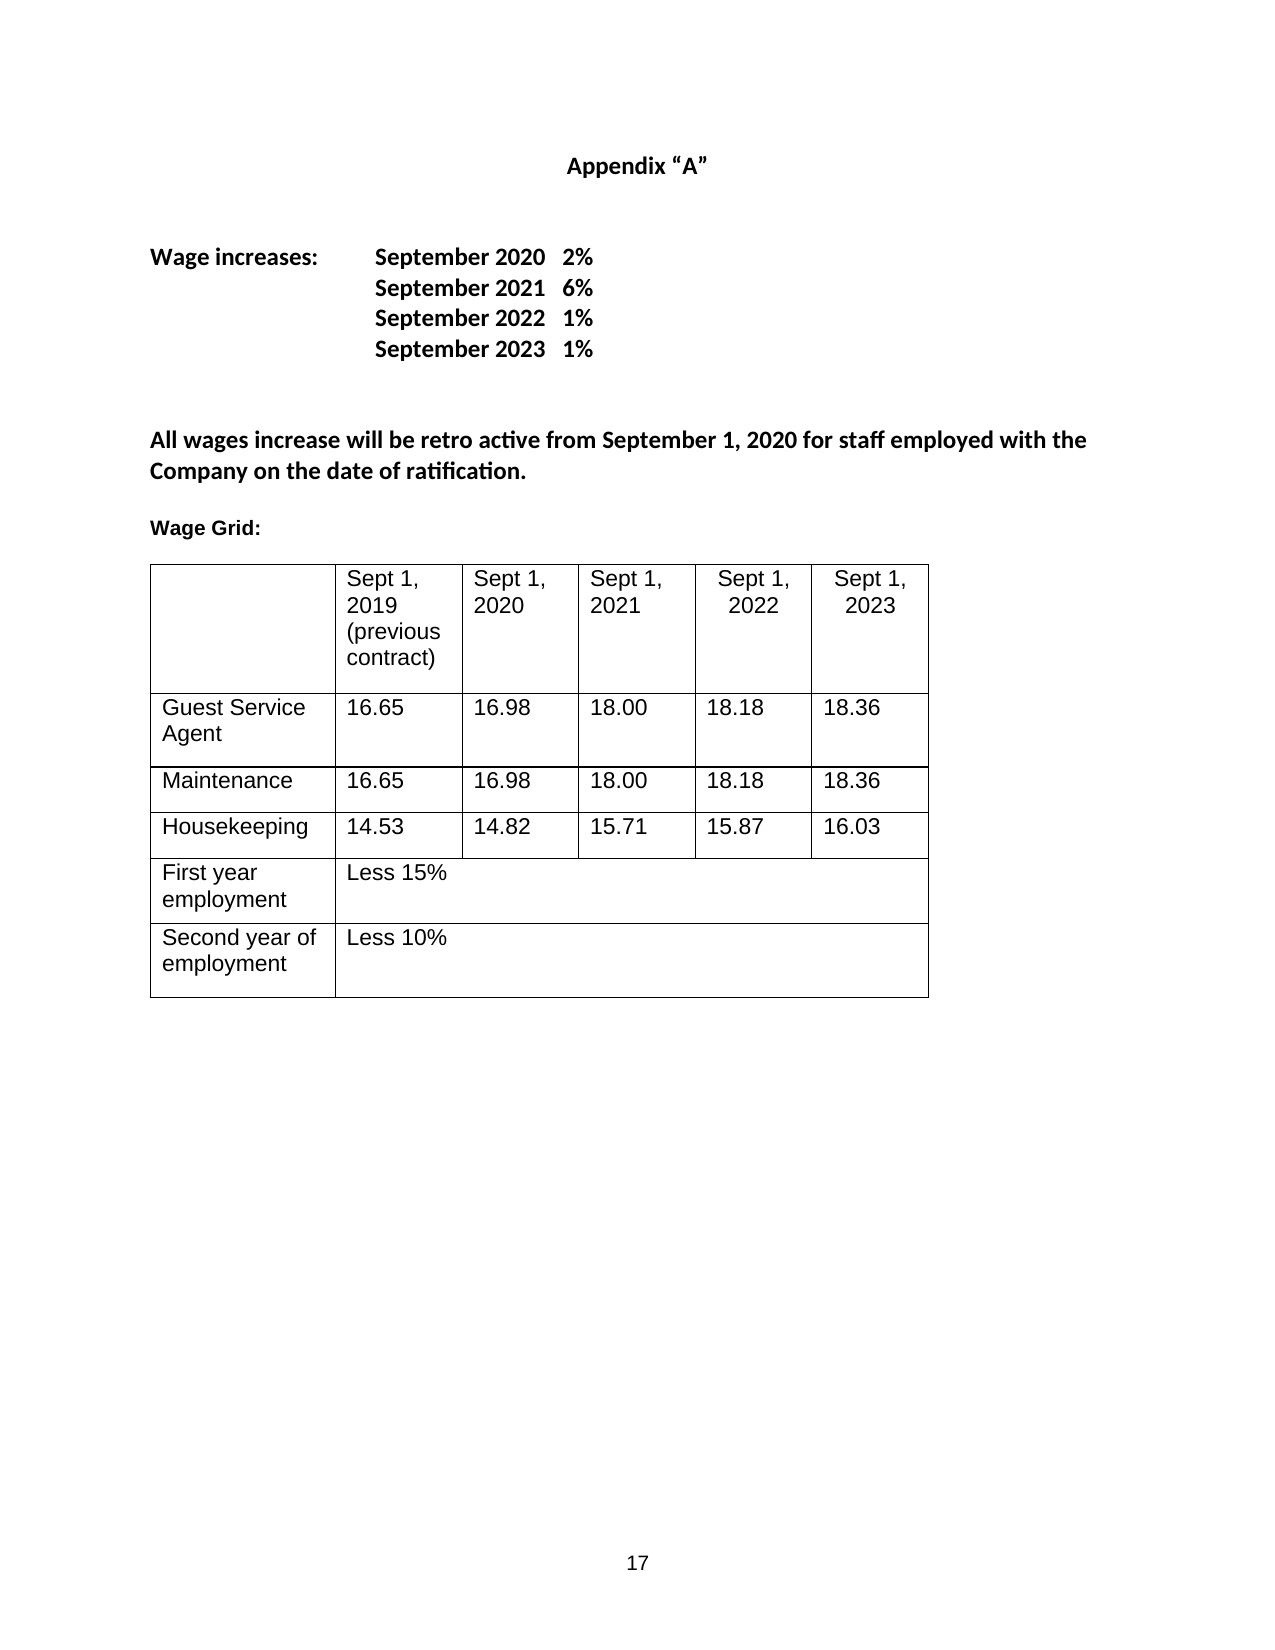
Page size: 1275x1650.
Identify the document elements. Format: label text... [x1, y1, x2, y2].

table_cell 16.03 [812, 813, 928, 858]
table_header Sept 1, 2019 (previous contract) [336, 565, 462, 692]
table_cell Less 10% [336, 924, 928, 997]
table_cell First year employment [151, 859, 335, 923]
table_cell Guest Service Agent [151, 694, 335, 766]
table_header Sept 1, 2023 [812, 565, 928, 692]
table_cell 18.36 [812, 768, 928, 812]
text Wage increases: September 2020 2% [150, 242, 1125, 272]
table_header Sept 1, 2021 [579, 565, 695, 692]
table_cell 15.87 [696, 813, 811, 858]
text Wage Grid: [150, 516, 1125, 540]
table_cell 18.18 [696, 768, 811, 812]
table_cell 18.36 [812, 694, 928, 766]
table_cell 16.65 [336, 768, 462, 812]
table_cell 16.98 [463, 768, 578, 812]
table_cell Second year of employment [151, 924, 335, 997]
table_cell Less 15% [336, 859, 928, 923]
table_cell 14.53 [336, 813, 462, 858]
table_cell 16.65 [336, 694, 462, 766]
text September 2022 1% [150, 303, 1125, 333]
text September 2021 6% [150, 272, 1125, 303]
table_header Sept 1, 2020 [463, 565, 578, 692]
table_cell 16.98 [463, 694, 578, 766]
table_cell 14.82 [463, 813, 578, 858]
table_header Sept 1, 2022 [696, 565, 811, 692]
text All wages increase will be retro active from September 1, 2020 for staff employed with the Company on the date of ratification. [150, 425, 1125, 486]
table_cell 18.18 [696, 694, 811, 766]
table_cell 18.00 [579, 768, 695, 812]
text Appendix “A” [150, 150, 1125, 181]
table_cell 15.71 [579, 813, 695, 858]
table_cell Maintenance [151, 768, 335, 812]
table_header [151, 565, 335, 692]
table_cell Housekeeping [151, 813, 335, 858]
text September 2023 1% [150, 333, 1125, 364]
table_cell 18.00 [579, 694, 695, 766]
